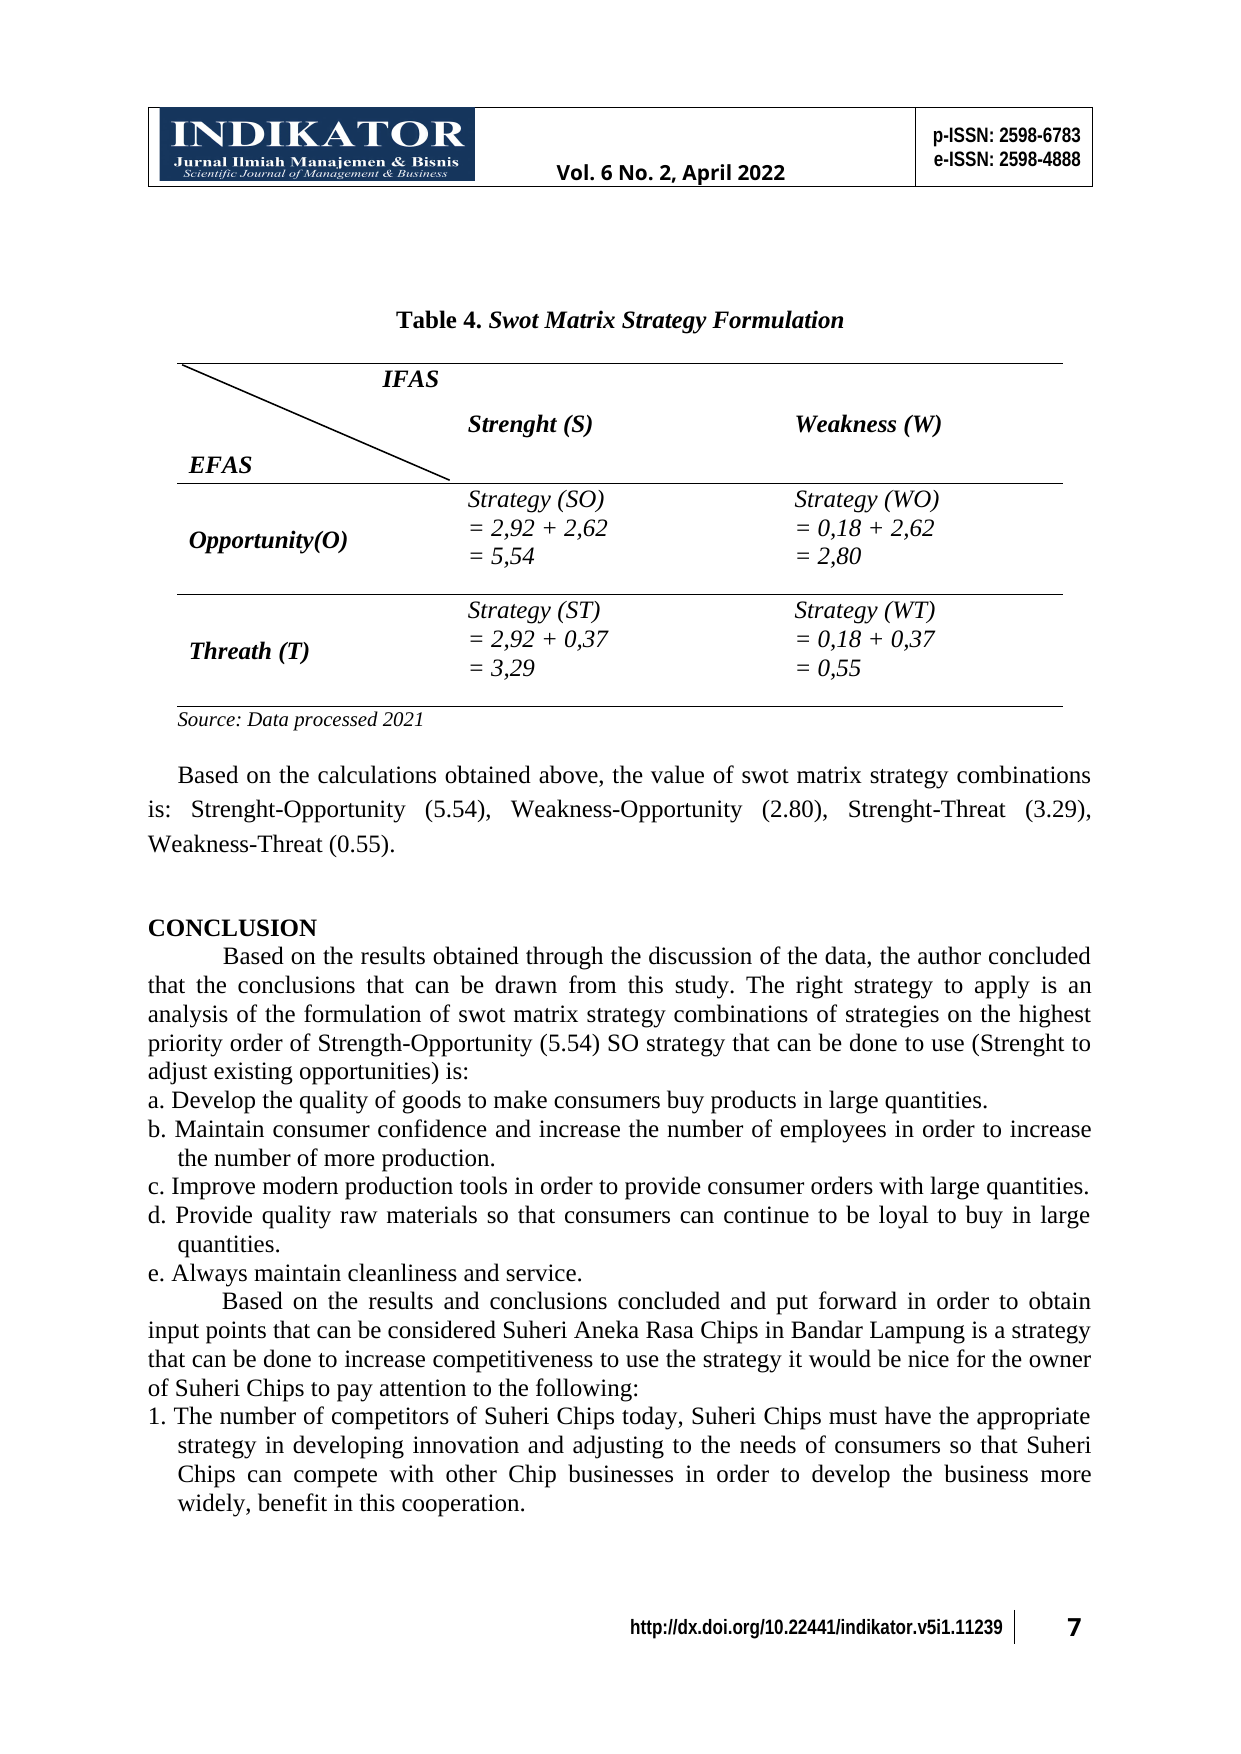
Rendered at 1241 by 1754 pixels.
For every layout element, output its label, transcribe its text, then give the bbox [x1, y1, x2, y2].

text CONCLUSION [148, 913, 1092, 941]
table_header Strenght (S) [456, 364, 783, 483]
text Based on the results obtained through the discussion of the data, the author concluded that the conclusions that can be drawn from this study. The right strategy to apply is an analysis of the formulation of swot matrix strategy combinations of strategies on the highest priority order of Strength-Opportunity (5.54) SO strategy that can be done to use (Strenght to adjust existing opportunities) is: [148, 941, 1092, 1085]
table_header IFAS EFAS [177, 364, 456, 483]
text Based on the calculations obtained above, the value of swot matrix strategy combinations is: Strenght-Opportunity (5.54), Weakness-Opportunity (2.80), Strenght-Threat (3.29), Weakness-Threat (0.55). [148, 760, 1092, 857]
text Source: Data processed 2021 [177, 707, 1092, 731]
table_cell Strategy (SO) = 2,92 + 2,62 = 5,54 [456, 484, 783, 594]
text Table 4. Swot Matrix Strategy Formulation [148, 306, 1092, 334]
text c. Improve modern production tools in order to provide consumer orders with large quantities. [148, 1171, 1092, 1200]
table_cell Threath (T) [177, 595, 456, 706]
text e. Always maintain cleanliness and service. [148, 1258, 1092, 1286]
table_cell Strategy (WO) = 0,18 + 2,62 = 2,80 [783, 484, 1063, 594]
text b. Maintain consumer confidence and increase the number of employees in order to increase the number of more production. [148, 1114, 1092, 1171]
table_cell Strategy (WT) = 0,18 + 0,37 = 0,55 [783, 595, 1063, 706]
table_header Weakness (W) [783, 364, 1063, 483]
picture [159, 107, 475, 181]
text Based on the results and conclusions concluded and put forward in order to obtain input points that can be considered Suheri Aneka Rasa Chips in Bandar Lampung is a strategy that can be done to increase competitiveness to use the strategy it would be nice for the owner of Suheri Chips to pay attention to the following: [148, 1286, 1092, 1401]
table_cell Opportunity(O) [177, 484, 456, 594]
text 1. The number of competitors of Suheri Chips today, Suheri Chips must have the appropriate strategy in developing innovation and adjusting to the needs of consumers so that Suheri Chips can compete with other Chip businesses in order to develop the business more widely, benefit in this cooperation. [148, 1401, 1092, 1516]
text a. Develop the quality of goods to make consumers buy products in large quantities. [148, 1085, 1092, 1114]
table_cell Strategy (ST) = 2,92 + 0,37 = 3,29 [456, 595, 783, 706]
text d. Provide quality raw materials so that consumers can continue to be loyal to buy in large quantities. [148, 1200, 1092, 1258]
